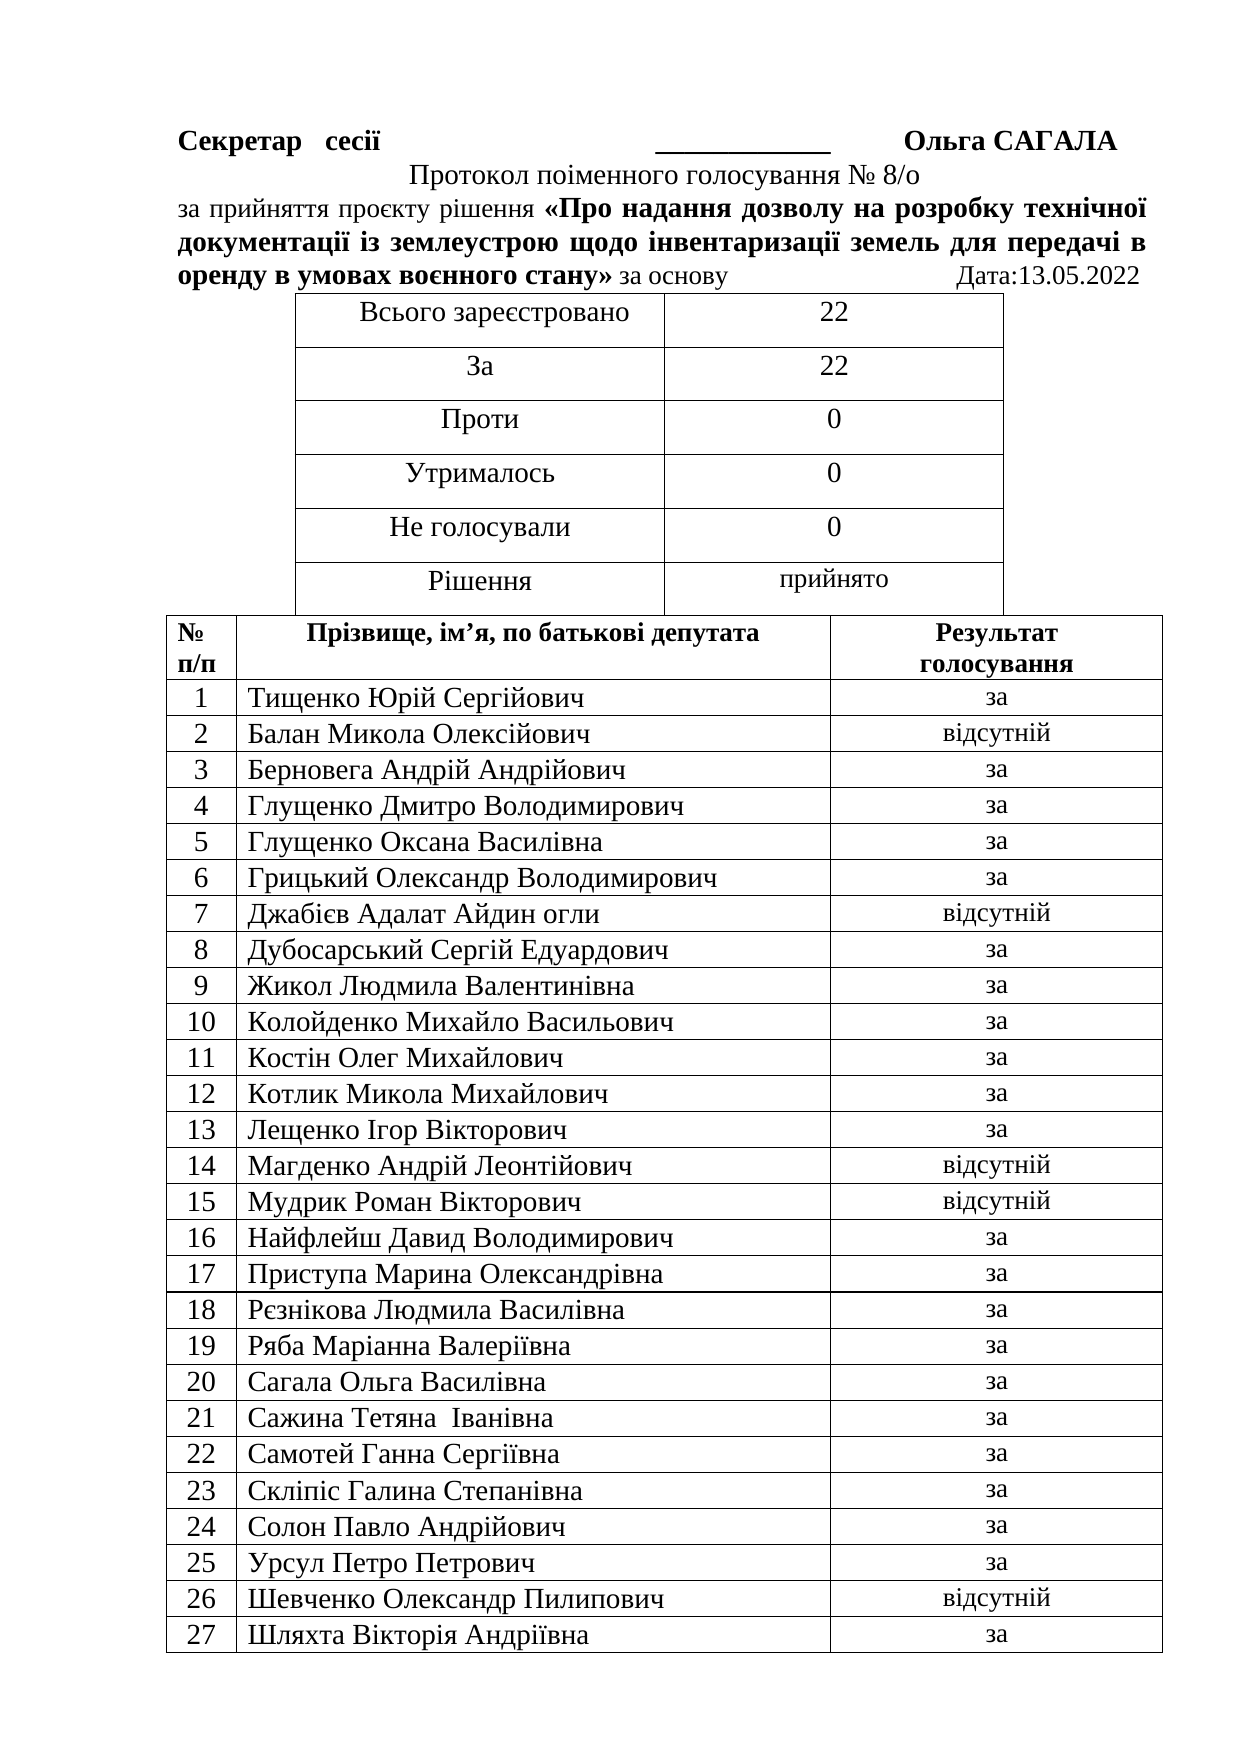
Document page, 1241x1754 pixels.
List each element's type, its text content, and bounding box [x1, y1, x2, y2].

table_cell Колойденко Михайло Васильович [237, 1004, 830, 1039]
table_cell 26 [167, 1581, 236, 1616]
table_cell за [831, 788, 1162, 823]
table_cell за [831, 1256, 1162, 1291]
table_cell Проти [296, 401, 664, 454]
table_cell 22 [167, 1437, 236, 1472]
table_cell 8 [167, 932, 236, 967]
table_cell 0 [665, 509, 1003, 562]
table_cell за [831, 968, 1162, 1003]
table_cell 17 [167, 1256, 236, 1291]
table_cell 25 [167, 1545, 236, 1580]
table_cell Балан Микола Олексійович [237, 716, 830, 751]
table_cell Сагала Ольга Василівна [237, 1365, 830, 1399]
table_cell 2 [167, 716, 236, 751]
table_cell за [831, 1076, 1162, 1111]
text за прийняття проєкту рішення «Про надання дозволу на розробку технічної документації із землеустрою щодо інвентаризації земель для передачі в оренду в умовах воєнного стану» за основу Дата:13.05.2022 [177, 190, 1147, 291]
table_cell 16 [167, 1220, 236, 1255]
table_cell 10 [167, 1004, 236, 1039]
table_cell за [831, 1545, 1162, 1580]
table_cell Джабієв Адалат Айдин огли [237, 896, 830, 931]
table_cell Сажина Тетяна Іванівна [237, 1401, 830, 1436]
table_cell 23 [167, 1473, 236, 1508]
table_cell 18 [167, 1293, 236, 1327]
table_cell 24 [167, 1509, 236, 1544]
table_header Всього зареєстровано [296, 294, 664, 347]
table_cell 19 [167, 1329, 236, 1363]
table_cell Солон Павло Андрійович [237, 1509, 830, 1544]
table_cell за [831, 680, 1162, 715]
table_cell 4 [167, 788, 236, 823]
table_cell за [831, 1004, 1162, 1039]
table_cell Самотей Ганна Сергіївна [237, 1437, 830, 1472]
table_cell за [831, 1617, 1162, 1652]
table_cell Берновега Андрій Андрійович [237, 752, 830, 787]
table_cell Жикол Людмила Валентинівна [237, 968, 830, 1003]
table_cell 22 [665, 348, 1003, 400]
table_cell Приступа Марина Олександрівна [237, 1256, 830, 1291]
table_cell Глущенко Дмитро Володимирович [237, 788, 830, 823]
table_cell за [831, 1112, 1162, 1147]
table_cell Утрималось [296, 455, 664, 508]
table_cell Рєзнікова Людмила Василівна [237, 1293, 830, 1327]
table_cell 5 [167, 824, 236, 859]
table_cell 6 [167, 860, 236, 895]
table_cell 0 [665, 401, 1003, 454]
table_cell за [831, 1401, 1162, 1436]
table_cell відсутній [831, 896, 1162, 931]
table_cell Шляхта Вікторія Андріївна [237, 1617, 830, 1652]
table_cell Шевченко Олександр Пилипович [237, 1581, 830, 1616]
table_cell Дубосарський Сергій Едуардович [237, 932, 830, 967]
table_cell відсутній [831, 716, 1162, 751]
text Секретар сесії ____________ Ольга САГАЛА [177, 123, 1152, 157]
table_cell Костін Олег Михайлович [237, 1040, 830, 1075]
table_cell 15 [167, 1184, 236, 1219]
table_cell Мудрик Роман Вікторович [237, 1184, 830, 1219]
table_cell Глущенко Оксана Василівна [237, 824, 830, 859]
table_cell Лещенко Ігор Вікторович [237, 1112, 830, 1147]
table_cell Ряба Маріанна Валеріївна [237, 1329, 830, 1363]
table_cell за [831, 1473, 1162, 1508]
table_cell за [831, 932, 1162, 967]
table_cell за [831, 1220, 1162, 1255]
table_cell за [831, 1365, 1162, 1399]
table_cell відсутній [831, 1184, 1162, 1219]
table_cell Скліпіс Галина Степанівна [237, 1473, 830, 1508]
table_cell 0 [665, 455, 1003, 508]
table_cell за [831, 1509, 1162, 1544]
table_cell за [831, 1437, 1162, 1472]
table_cell 11 [167, 1040, 236, 1075]
table_cell за [831, 1040, 1162, 1075]
table_cell за [831, 752, 1162, 787]
table_cell Рішення [296, 563, 664, 615]
table_cell 21 [167, 1401, 236, 1436]
table_cell Урсул Петро Петрович [237, 1545, 830, 1580]
table_cell Найфлейш Давид Володимирович [237, 1220, 830, 1255]
table_cell 12 [167, 1076, 236, 1111]
table_cell прийнято [665, 563, 1003, 615]
table_cell Не голосували [296, 509, 664, 562]
text Протокол поіменного голосування № 8/о [177, 157, 1152, 190]
table_cell За [296, 348, 664, 400]
table_cell № п/п [167, 616, 236, 679]
table_cell Грицький Олександр Володимирович [237, 860, 830, 895]
table_cell за [831, 1329, 1162, 1363]
table_header 22 [665, 294, 1003, 347]
table_cell 14 [167, 1148, 236, 1183]
table_cell за [831, 860, 1162, 895]
table_cell 27 [167, 1617, 236, 1652]
table_cell Прізвище, ім’я, по батькові депутата [237, 616, 830, 679]
table_cell відсутній [831, 1581, 1162, 1616]
table_cell Тищенко Юрій Сергійович [237, 680, 830, 715]
table_cell відсутній [831, 1148, 1162, 1183]
table_cell 1 [167, 680, 236, 715]
table_cell за [831, 824, 1162, 859]
table_cell 20 [167, 1365, 236, 1399]
table_cell 9 [167, 968, 236, 1003]
table_cell 7 [167, 896, 236, 931]
table_cell Котлик Микола Михайлович [237, 1076, 830, 1111]
table_cell Магденко Андрій Леонтійович [237, 1148, 830, 1183]
table_cell 3 [167, 752, 236, 787]
table_cell 13 [167, 1112, 236, 1147]
table_cell Результат голосування [831, 616, 1162, 679]
table_cell за [831, 1293, 1162, 1327]
